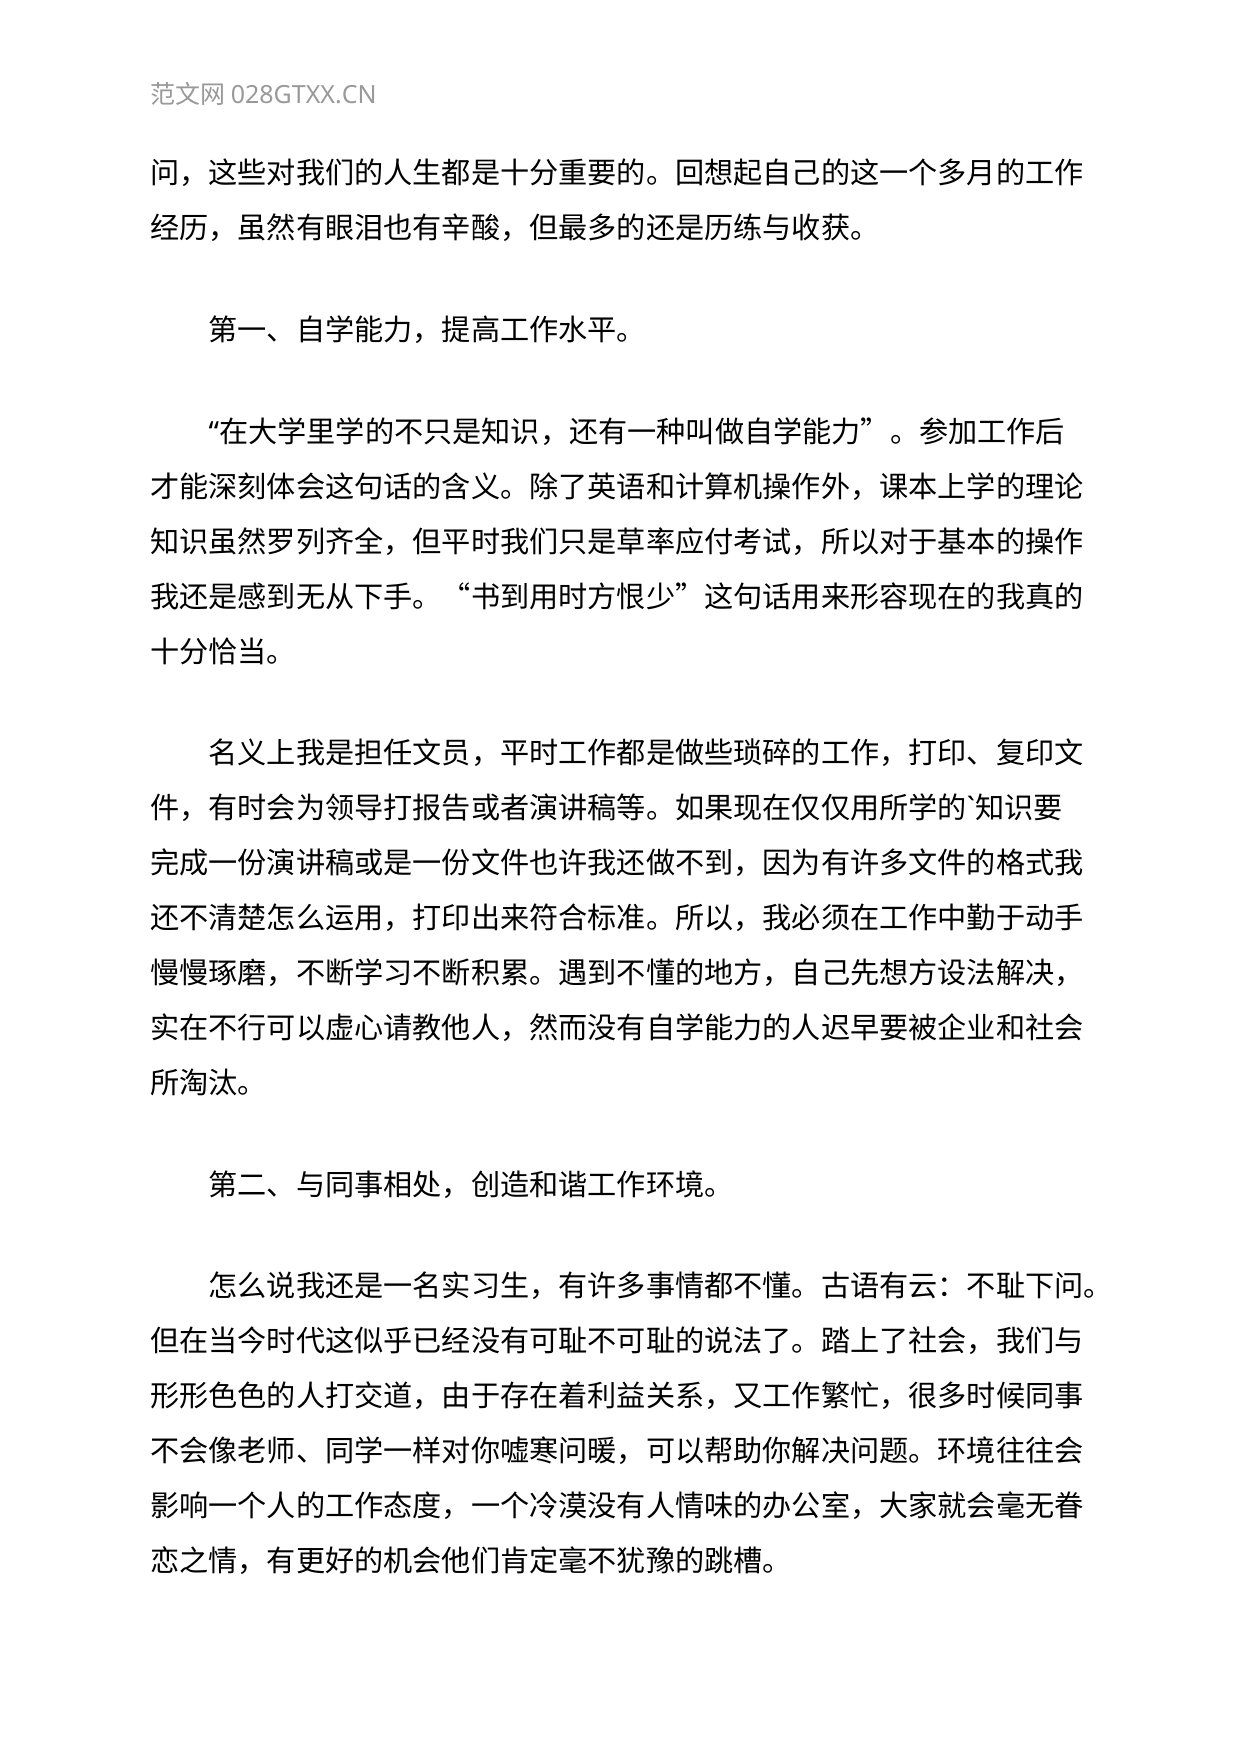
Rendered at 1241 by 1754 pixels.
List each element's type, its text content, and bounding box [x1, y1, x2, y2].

text 第一、自学能力，提高工作水平。 [150, 307, 1090, 349]
text 名义上我是担任文员，平时工作都是做些琐碎的工作，打印、复印文件，有时会为领导打报告或者演讲稿等。如果现在仅仅用所学的`知识要完成一份演讲稿或是一份文件也许我还做不到，因为有许多文件的格式我还不清楚怎么运用，打印出来符合标准。所以，我必须在工作中勤于动手慢慢琢磨，不断学习不断积累。遇到不懂的地方，自己先想方设法解决，实在不行可以虚心请教他人，然而没有自学能力的人迟早要被企业和社会所淘汰。 [150, 730, 1090, 1102]
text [150, 150, 1090, 247]
text “在大学里学的不只是知识，还有一种叫做自学能力”。参加工作后才能深刻体会这句话的含义。除了英语和计算机操作外，课本上学的理论知识虽然罗列齐全，但平时我们只是草率应付考试，所以对于基本的操作我还是感到无从下手。“书到用时方恨少”这句话用来形容现在的我真的十分恰当。 [150, 408, 1090, 670]
text 怎么说我还是一名实习生，有许多事情都不懂。古语有云：不耻下问。但在当今时代这似乎已经没有可耻不可耻的说法了。踏上了社会，我们与形形色色的人打交道，由于存在着利益关系，又工作繁忙，很多时候同事不会像老师、同学一样对你嘘寒问暖，可以帮助你解决问题。环境往往会影响一个人的工作态度，一个冷漠没有人情味的办公室，大家就会毫无眷恋之情，有更好的机会他们肯定毫不犹豫的跳槽。 [150, 1263, 1090, 1580]
text 第二、与同事相处，创造和谐工作环境。 [150, 1161, 1090, 1203]
